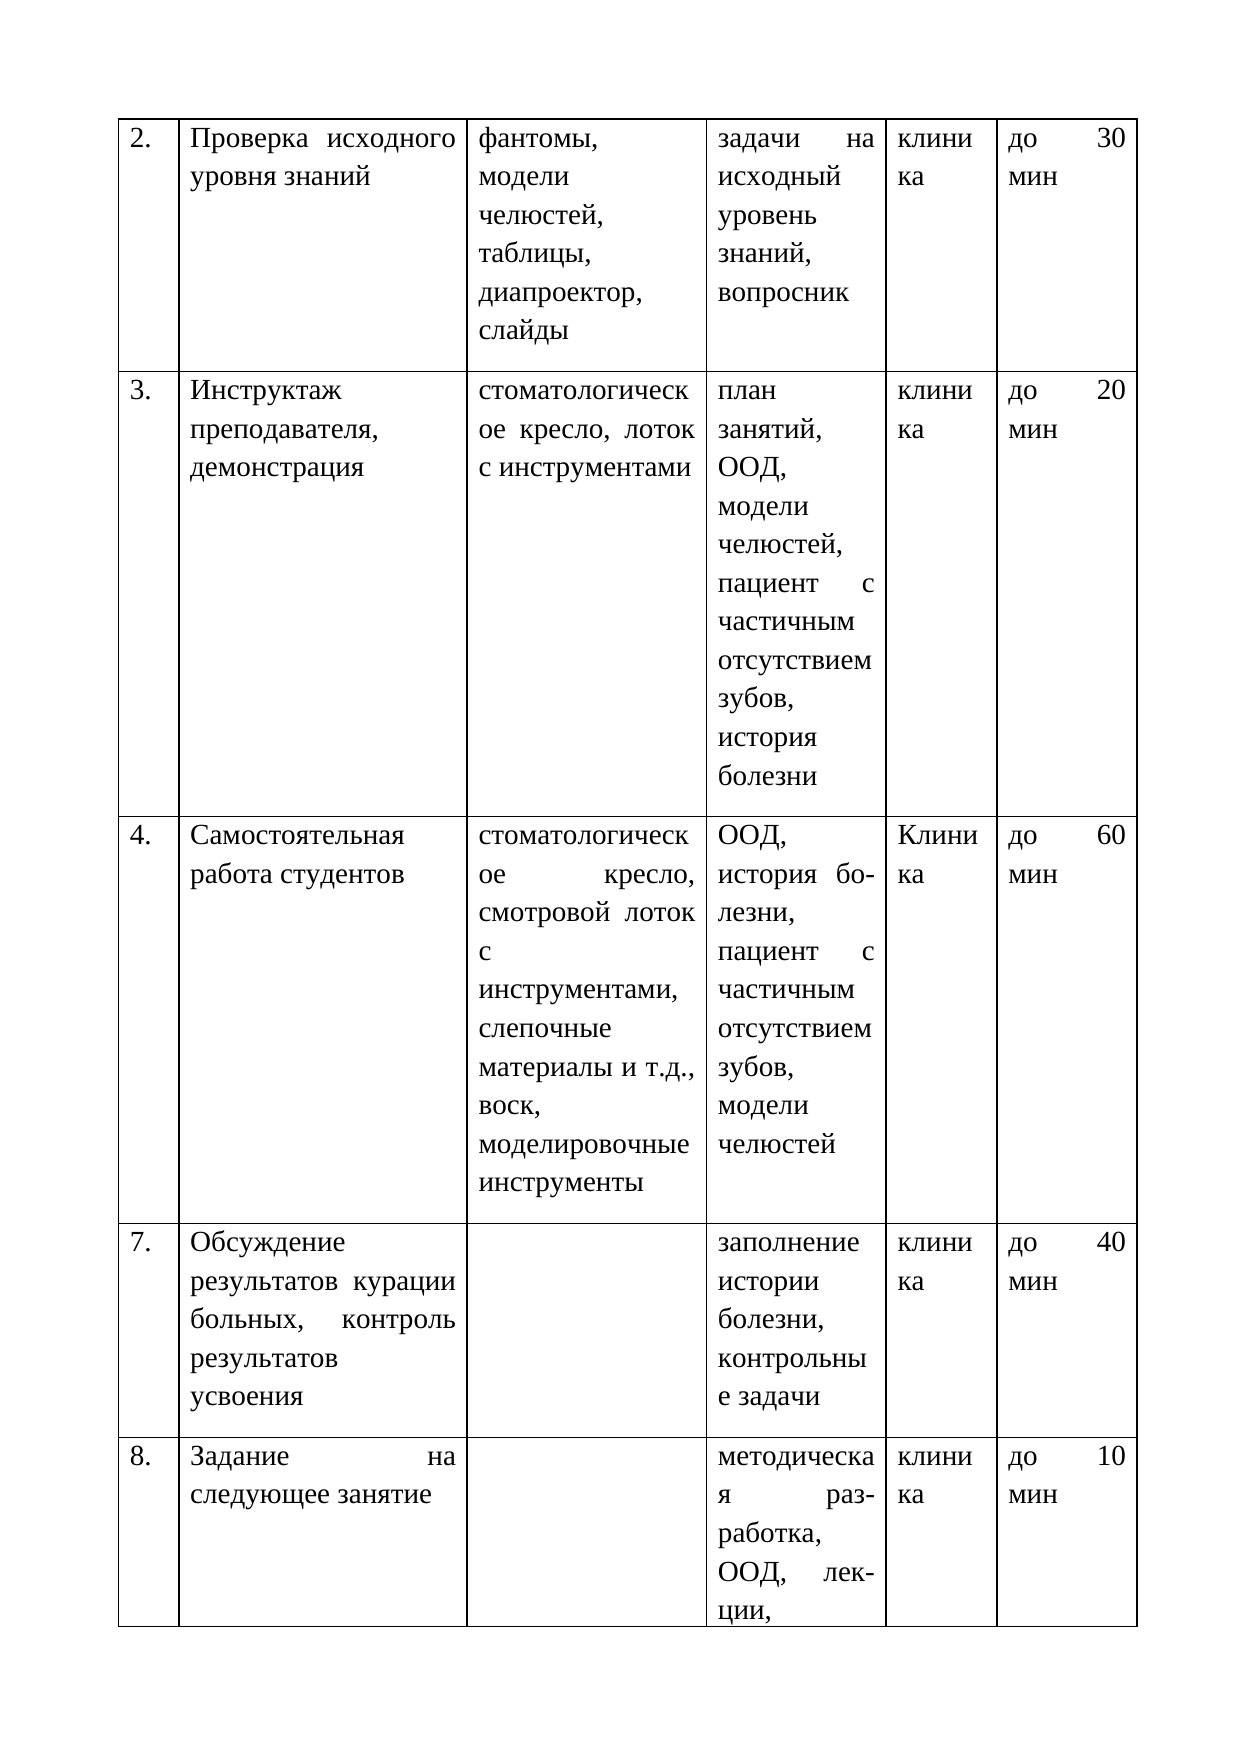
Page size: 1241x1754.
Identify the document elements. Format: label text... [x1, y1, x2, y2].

table_cell Проверка исходного уровня знаний [180, 120, 466, 371]
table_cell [707, 1438, 885, 1626]
table_cell 2. [119, 120, 178, 371]
table_cell 8. [119, 1438, 178, 1626]
table_cell задачи на исходный уровень знаний, вопросник [707, 120, 885, 371]
table_cell клиника [887, 120, 996, 371]
table_cell Клиника [887, 817, 996, 1222]
table_cell клиника [887, 1224, 996, 1436]
table_cell 3. [119, 372, 178, 816]
table_cell до 20 мин [998, 372, 1136, 816]
table_cell [468, 1224, 706, 1436]
table_cell заполнение истории болезни, контрольные задачи [707, 1224, 885, 1436]
table_cell Самостоятельная работа студентов [180, 817, 466, 1222]
table_cell ООД, история бо-лезни, пациент с частичным отсутствием зубов, модели челюстей [707, 817, 885, 1222]
table_cell до 40 мин [998, 1224, 1136, 1436]
table_cell фантомы, модели челюстей, таблицы, диапроектор, слайды [468, 120, 706, 371]
table_cell клиника [887, 1438, 996, 1626]
table_cell 7. [119, 1224, 178, 1436]
table_cell 4. [119, 817, 178, 1222]
table_cell до 60 мин [998, 817, 1136, 1222]
table_cell клиника [887, 372, 996, 816]
table_cell стоматологическое кресло, смотровой лоток с инструментами, слепочные материалы и т.д., воск, моделировочные инструменты [468, 817, 706, 1222]
table_cell [468, 1438, 706, 1626]
table_cell Инструктаж преподавателя, демонстрация [180, 372, 466, 816]
table_cell Обсуждение результатов курации больных, контроль результатов усвоения [180, 1224, 466, 1436]
table_cell стоматологическое кресло, лоток с инструментами [468, 372, 706, 816]
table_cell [180, 1438, 466, 1626]
table_cell до 30 мин [998, 120, 1136, 371]
table_cell план занятий, ООД, модели челюстей, пациент с частичным отсутствием зубов, история болезни [707, 372, 885, 816]
table_cell до 10 мин [998, 1438, 1136, 1626]
